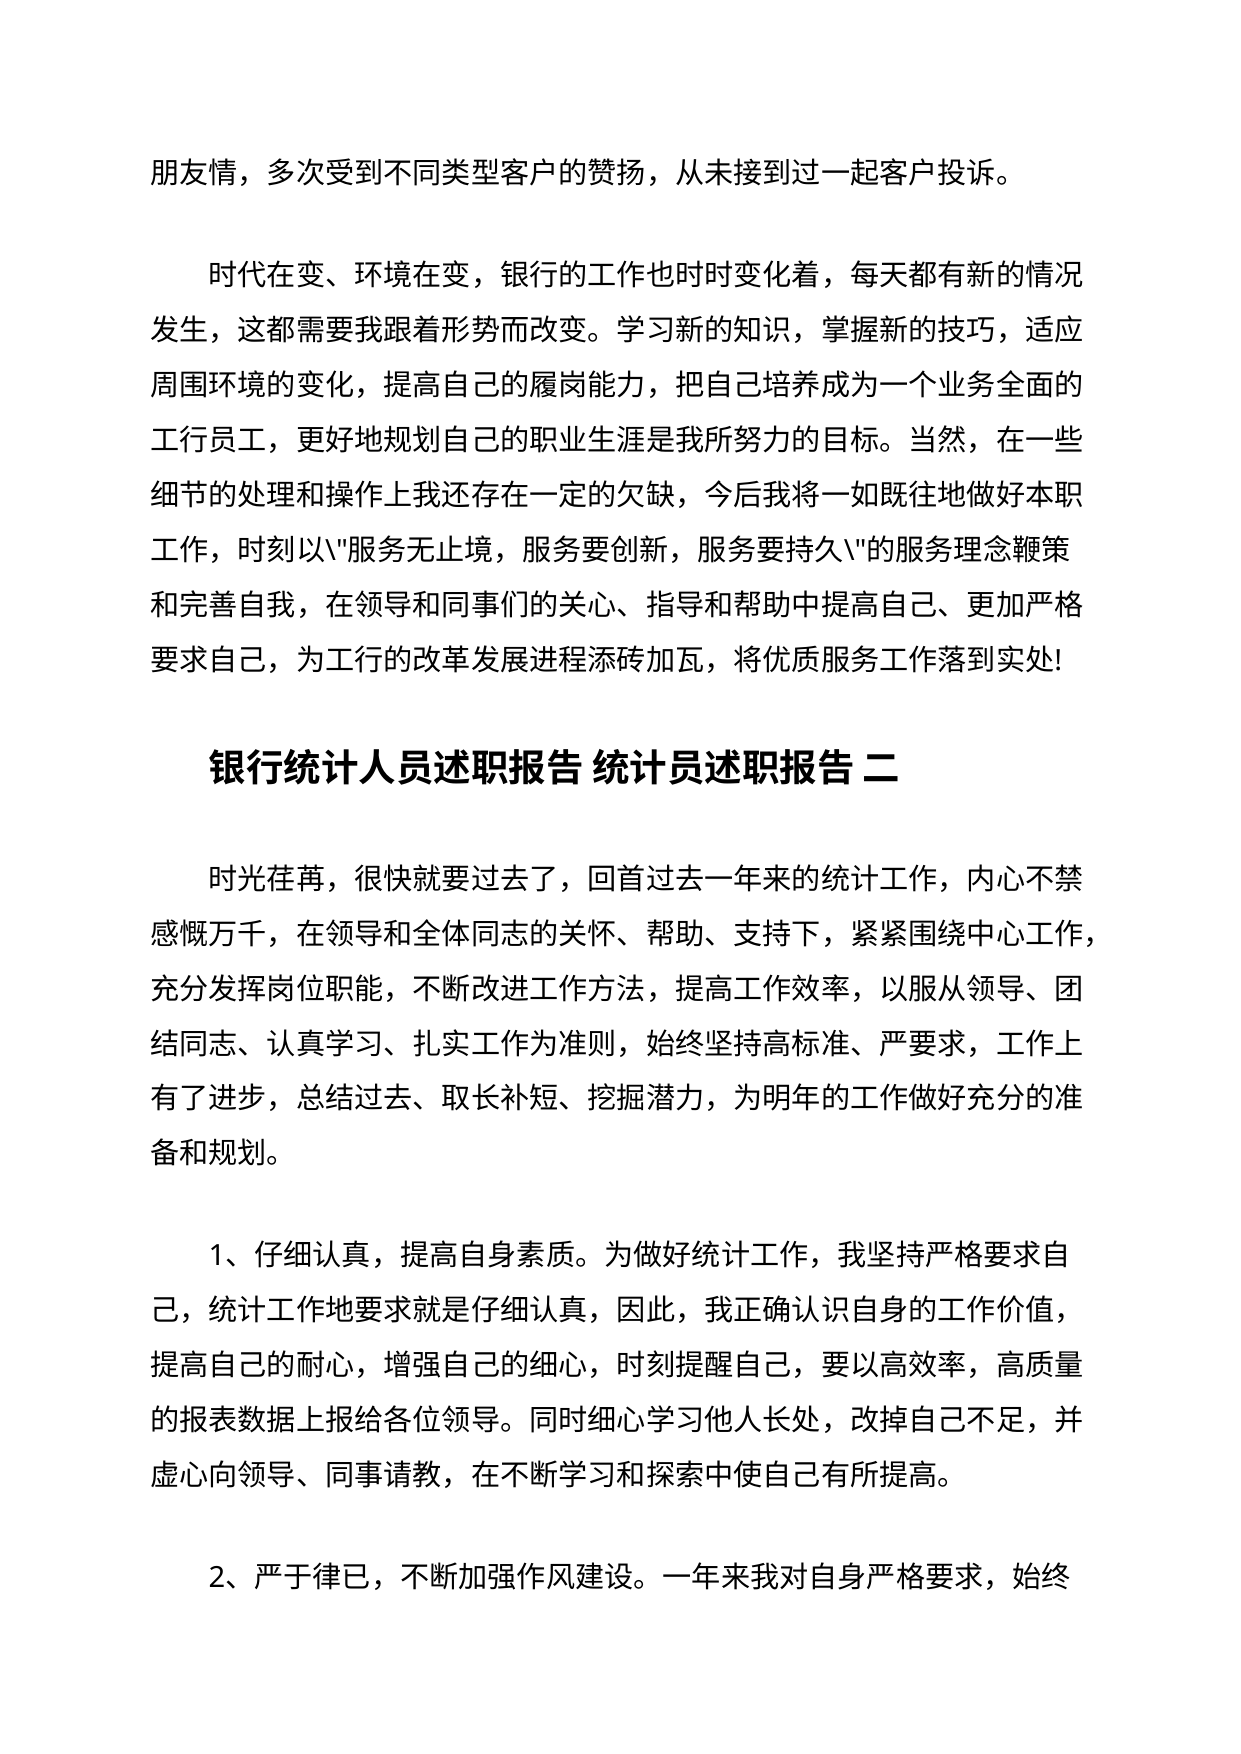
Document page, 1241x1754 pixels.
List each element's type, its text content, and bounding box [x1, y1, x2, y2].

text 1、仔细认真，提高自身素质。为做好统计工作，我坚持严格要求自己，统计工作地要求就是仔细认真，因此，我正确认识自身的工作价值，提高自己的耐心，增强自己的细心，时刻提醒自己，要以高效率，高质量的报表数据上报给各位领导。同时细心学习他人长处，改掉自己不足，并虚心向领导、同事请教，在不断学习和探索中使自己有所提高。 [150, 1232, 1090, 1494]
text 时光荏苒，很快就要过去了，回首过去一年来的统计工作，内心不禁感慨万千，在领导和全体同志的关怀、帮助、支持下，紧紧围绕中心工作，充分发挥岗位职能，不断改进工作方法，提高工作效率，以服从领导、团结同志、认真学习、扎实工作为准则，始终坚持高标准、严要求，工作上有了进步，总结过去、取长补短、挖掘潜力，为明年的工作做好充分的准备和规划。 [150, 856, 1090, 1172]
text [150, 1553, 1090, 1596]
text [150, 150, 1090, 192]
text 银行统计人员述职报告 统计员述职报告 二 [150, 738, 1090, 792]
text 时代在变、环境在变，银行的工作也时时变化着，每天都有新的情况发生，这都需要我跟着形势而改变。学习新的知识，掌握新的技巧，适应周围环境的变化，提高自己的履岗能力，把自己培养成为一个业务全面的工行员工，更好地规划自己的职业生涯是我所努力的目标。当然，在一些细节的处理和操作上我还存在一定的欠缺，今后我将一如既往地做好本职工作，时刻以\"服务无止境，服务要创新，服务要持久\"的服务理念鞭策和完善自我，在领导和同事们的关心、指导和帮助中提高自己、更加严格要求自己，为工行的改革发展进程添砖加瓦，将优质服务工作落到实处! [150, 252, 1090, 678]
